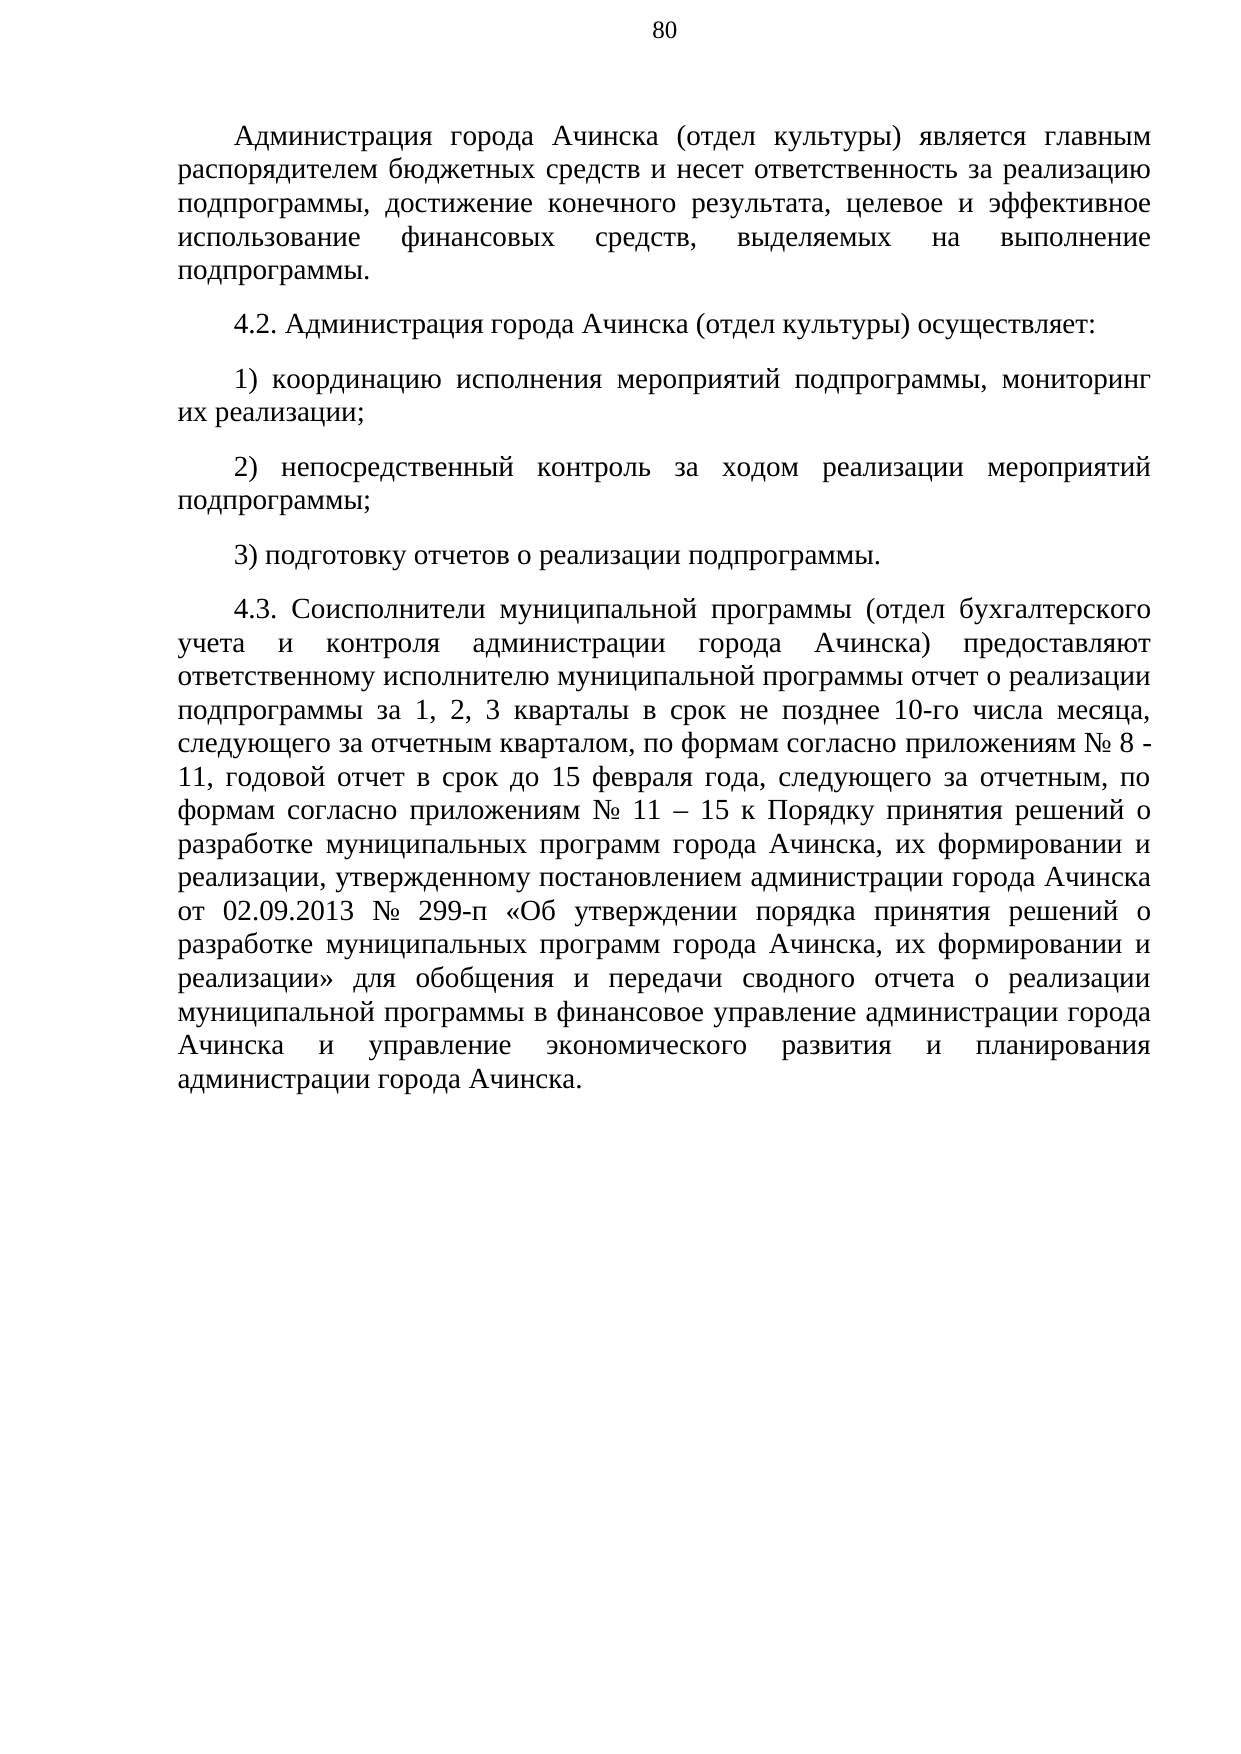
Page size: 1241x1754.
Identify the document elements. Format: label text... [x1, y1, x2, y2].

text 4.3. Соисполнители муниципальной программы (отдел бухгалтерского учета и контроля администрации города Ачинска) предоставляют ответственному исполнителю муниципальной программы отчет о реализации подпрограммы за 1, 2, 3 кварталы в срок не позднее 10-го числа месяца, следующего за отчетным кварталом, по формам согласно приложениям № 8 - 11, годовой отчет в срок до 15 февраля года, следующего за отчетным, по формам согласно приложениям № 11 – 15 к Порядку принятия решений о разработке муниципальных программ города Ачинска, их формировании и реализации, утвержденному постановлением администрации города Ачинска от 02.09.2013 № 299-п «Об утверждении порядка принятия решений о разработке муниципальных программ города Ачинска, их формировании и реализации» для обобщения и передачи сводного отчета о реализации муниципальной программы в финансовое управление администрации города Ачинска и управление экономического развития и планирования администрации города Ачинска. [177, 591, 1152, 1094]
text 2) непосредственный контроль за ходом реализации мероприятий подпрограммы; [177, 449, 1152, 516]
text 3) подготовку отчетов о реализации подпрограммы. [177, 537, 1152, 570]
text Администрация города Ачинска (отдел культуры) является главным распорядителем бюджетных средств и несет ответственность за реализацию подпрограммы, достижение конечного результата, целевое и эффективное использование финансовых средств, выделяемых на выполнение подпрограммы. [177, 118, 1152, 286]
text 4.2. Администрация города Ачинска (отдел культуры) осуществляет: [177, 307, 1152, 340]
text 1) координацию исполнения мероприятий подпрограммы, мониторинг их реализации; [177, 361, 1152, 428]
